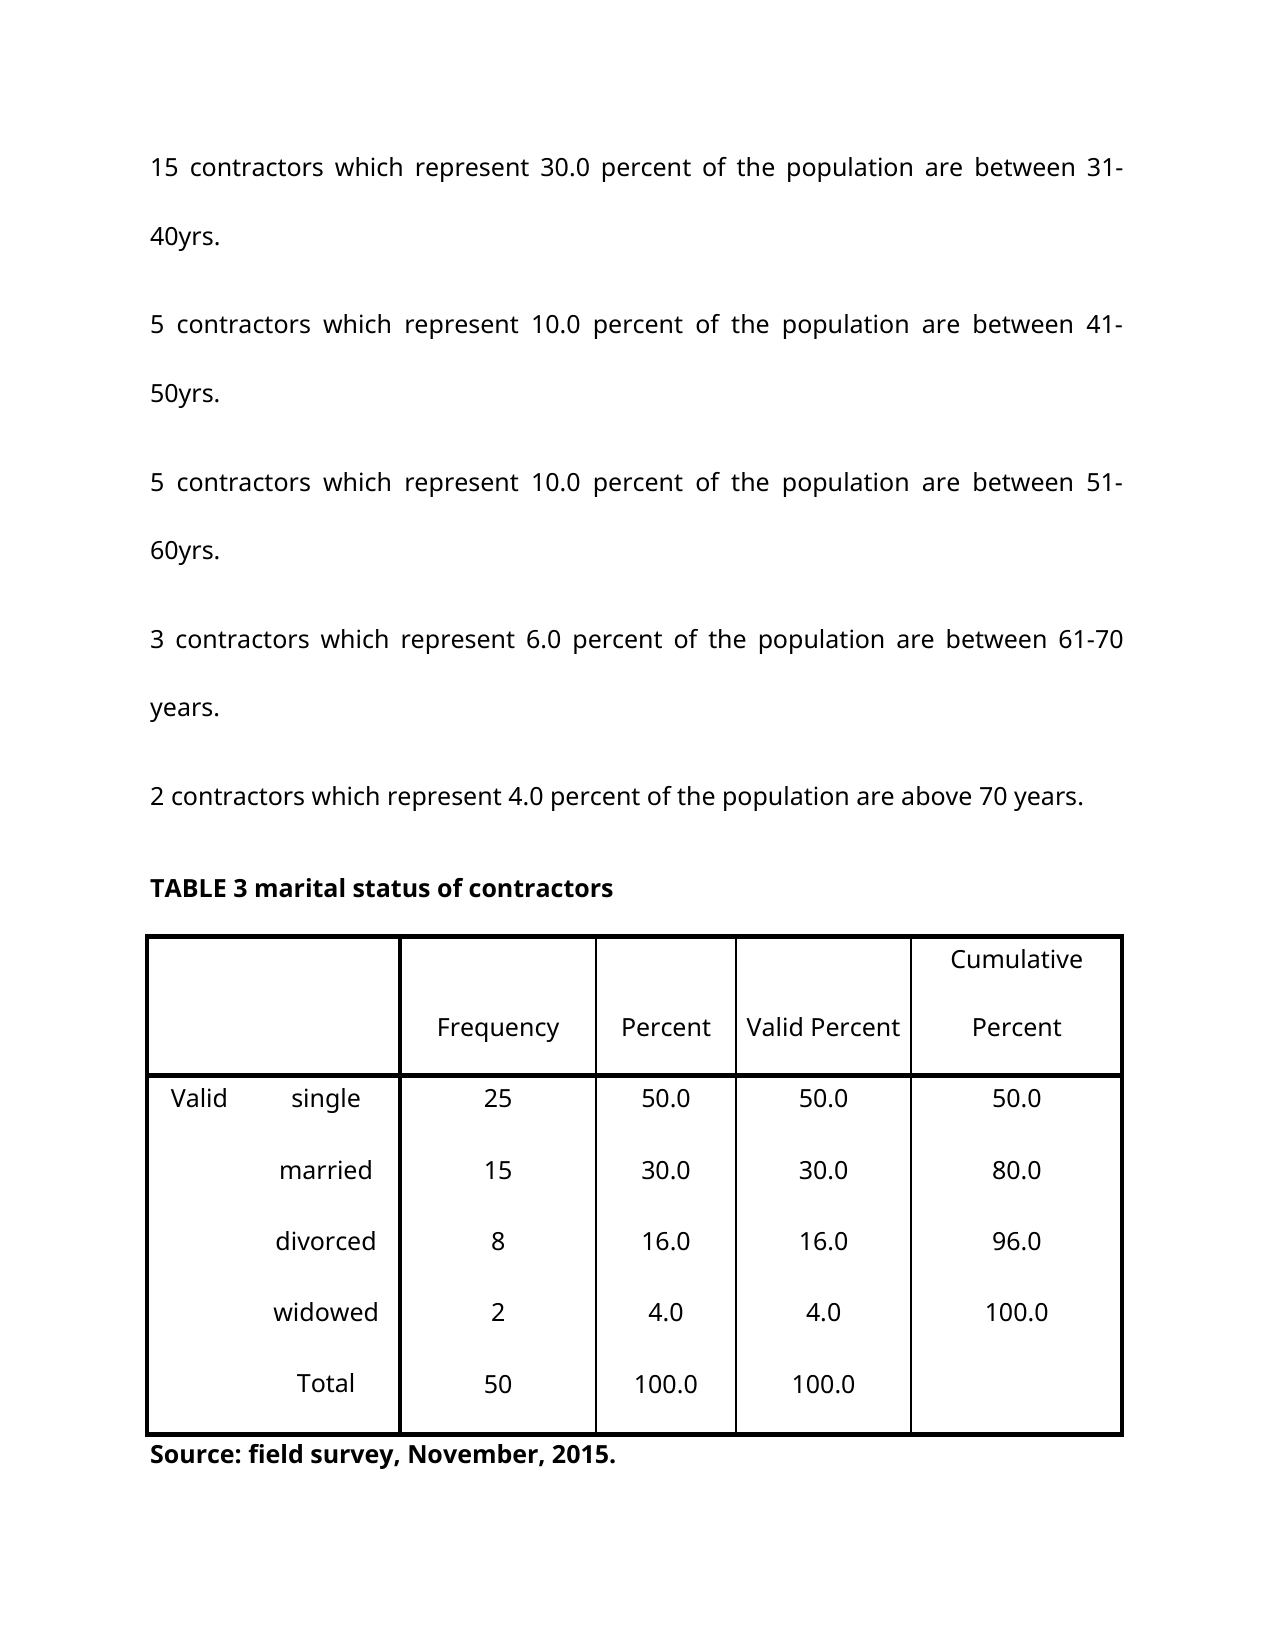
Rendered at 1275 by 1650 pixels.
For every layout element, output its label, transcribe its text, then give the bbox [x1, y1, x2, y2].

table_cell 80.0 [912, 1145, 1120, 1216]
table_cell 4.0 [597, 1287, 735, 1358]
text 5 contractors which represent 10.0 percent of the population are between 41-50yrs. [150, 307, 1125, 409]
text 5 contractors which represent 10.0 percent of the population are between 51-60yrs. [150, 464, 1125, 566]
text Source: field survey, November, 2015. [150, 1437, 1125, 1471]
table_cell 4.0 [737, 1287, 910, 1358]
table_cell Frequency [402, 939, 595, 1073]
table_cell Percent [597, 939, 735, 1073]
table_cell Valid Percent [737, 939, 910, 1073]
table_cell [912, 1358, 1120, 1432]
table_header TABLE 3 marital status of contractors [147, 867, 1122, 934]
text 3 contractors which represent 6.0 percent of the population are between 61-70 years. [150, 621, 1125, 723]
table_cell Cumulative Percent [912, 939, 1120, 1073]
table_cell 30.0 [597, 1145, 735, 1216]
table_cell married [252, 1145, 398, 1216]
table_cell 100.0 [737, 1358, 910, 1432]
table_cell widowed [252, 1287, 398, 1358]
table_cell 16.0 [597, 1216, 735, 1287]
table_cell [252, 939, 398, 1073]
table_cell 2 [402, 1287, 595, 1358]
table_cell [149, 939, 252, 1073]
table_cell 25 [402, 1078, 595, 1144]
table_cell 50.0 [912, 1078, 1120, 1144]
table_cell Valid [149, 1078, 252, 1432]
table_cell 50.0 [737, 1078, 910, 1144]
table_cell divorced [252, 1216, 398, 1287]
table_cell 50 [402, 1358, 595, 1432]
text 15 contractors which represent 30.0 percent of the population are between 31-40yrs. [150, 150, 1125, 252]
text 2 contractors which represent 4.0 percent of the population are above 70 years. [150, 778, 1125, 812]
table_cell 100.0 [912, 1287, 1120, 1358]
table_cell 100.0 [597, 1358, 735, 1432]
table_cell 50.0 [597, 1078, 735, 1144]
table_cell 15 [402, 1145, 595, 1216]
table_cell single [252, 1078, 398, 1144]
table_cell 16.0 [737, 1216, 910, 1287]
table_cell 30.0 [737, 1145, 910, 1216]
table_cell 8 [402, 1216, 595, 1287]
table_cell 96.0 [912, 1216, 1120, 1287]
table_cell Total [252, 1358, 398, 1432]
